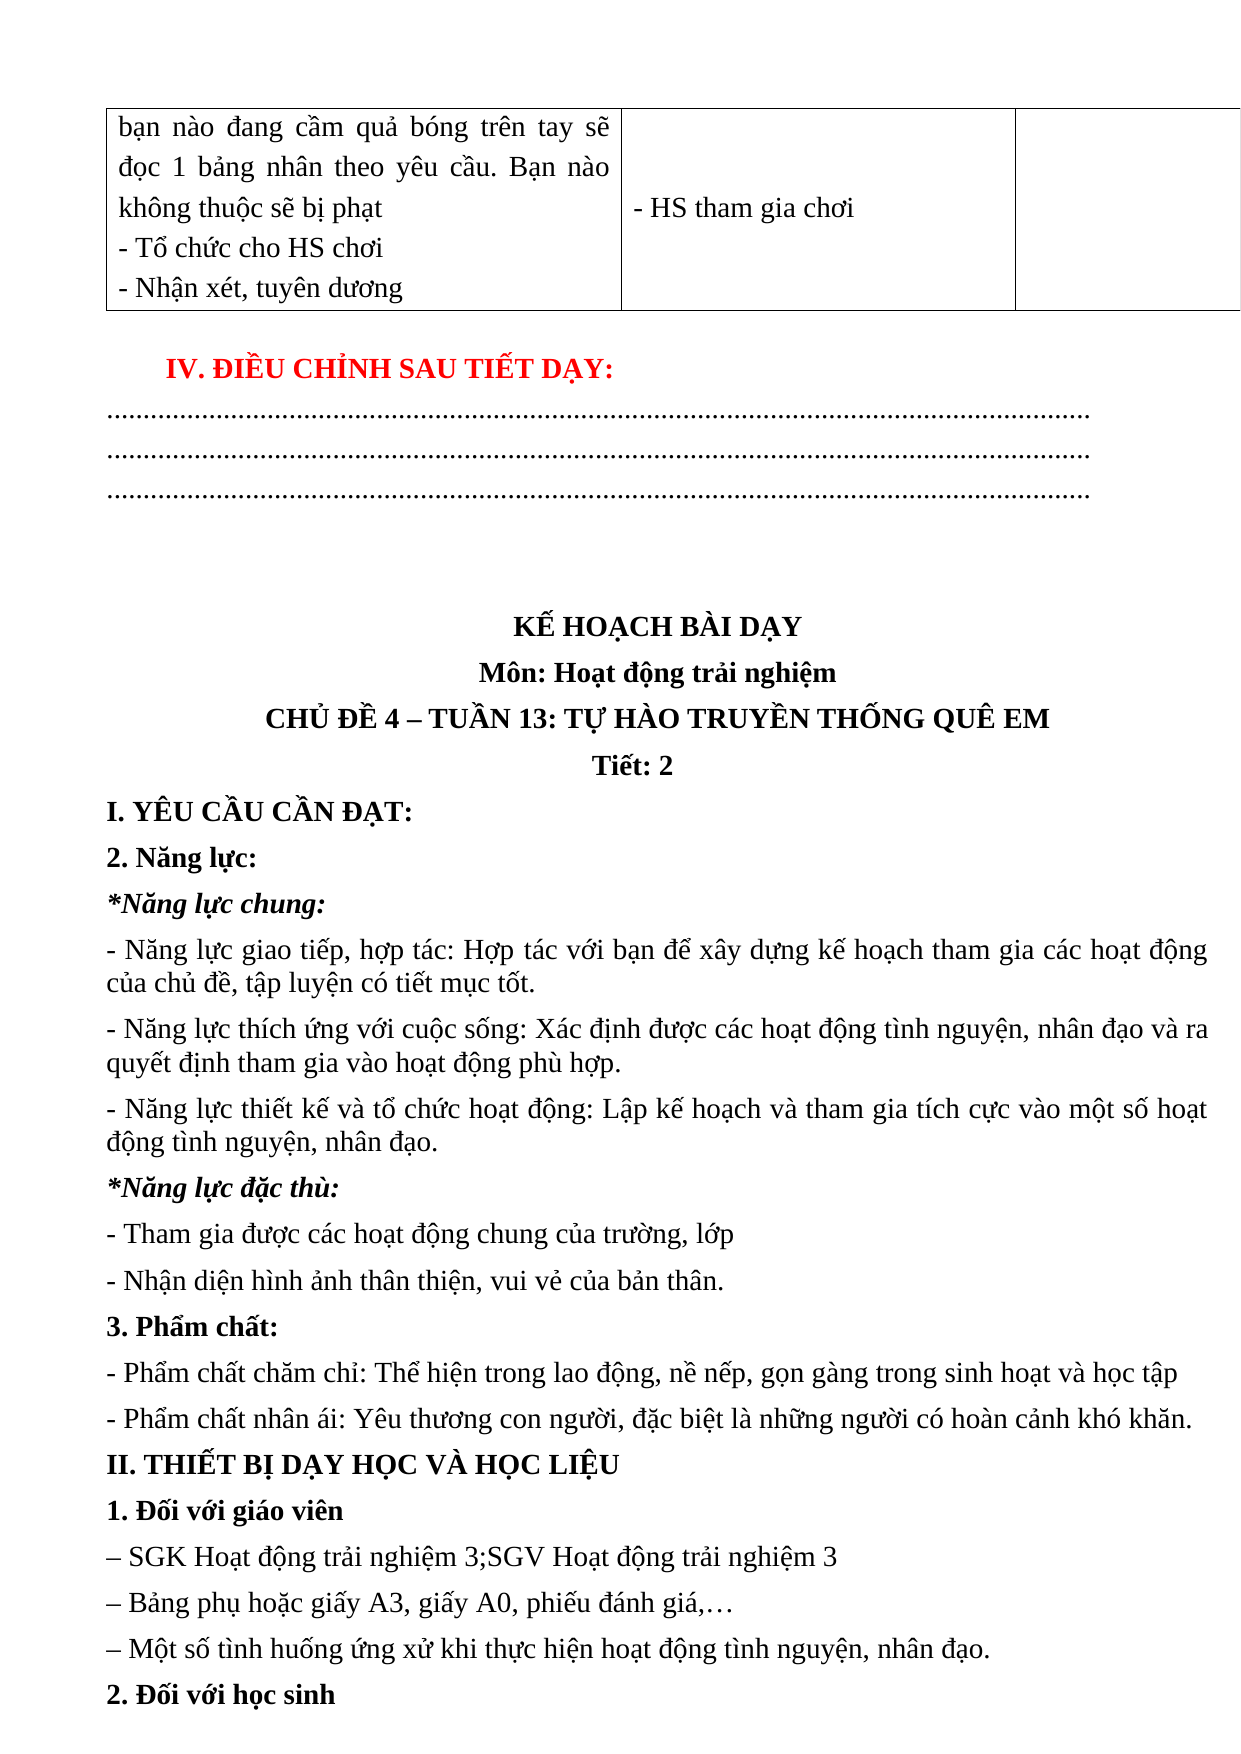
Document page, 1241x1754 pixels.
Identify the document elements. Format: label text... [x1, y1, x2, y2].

text - Phẩm chất chăm chỉ: Thể hiện trong lao động, nề nếp, gọn gàng trong sinh hoạt và học tập [106, 1355, 1209, 1388]
text *Năng lực chung: [106, 886, 1209, 919]
text 2. Đối với học sinh [106, 1677, 1209, 1711]
text I. YÊU CẦU CẦN ĐẠT: [106, 794, 1209, 827]
text *Năng lực đặc thù: [106, 1171, 1209, 1204]
text - Tham gia được các hoạt động chung của trường, lớp [106, 1217, 1209, 1250]
text Tiết: 2 [181, 748, 1240, 781]
text ....................................................................................................................................... [106, 391, 1209, 424]
text - Năng lực giao tiếp, hợp tác: Hợp tác với bạn để xây dựng kế hoạch tham gia các hoạt động của chủ đề, tập luyện có tiết mục tốt. [106, 932, 1209, 999]
text KẾ HOẠCH BÀI DẠY [106, 609, 1209, 643]
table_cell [622, 109, 1015, 309]
subtitle CHỦ ĐỀ 4 – TUẦN 13: TỰ HÀO TRUYỀN THỐNG QUÊ EM [106, 702, 1209, 735]
text ....................................................................................................................................... [106, 431, 1209, 465]
text – Một số tình huống ứng xử khi thực hiện hoạt động tình nguyện, nhân đạo. [106, 1631, 1209, 1664]
text 3. Phẩm chất: [106, 1309, 1209, 1342]
text 1. Đối với giáo viên [106, 1493, 1209, 1526]
text - Năng lực thiết kế và tổ chức hoạt động: Lập kế hoạch và tham gia tích cực vào một số hoạt động tình nguyện, nhân đạo. [106, 1091, 1209, 1158]
text ....................................................................................................................................... [106, 471, 1209, 505]
text 2. Năng lực: [106, 840, 1209, 873]
text - Năng lực thích ứng với cuộc sống: Xác định được các hoạt động tình nguyện, nhân đạo và ra quyết định tham gia vào hoạt động phù hợp. [106, 1011, 1209, 1078]
text – Bảng phụ hoặc giấy A3, giấy A0, phiếu đánh giá,… [106, 1585, 1209, 1618]
text - Phẩm chất nhân ái: Yêu thương con người, đặc biệt là những người có hoàn cảnh khó khăn. [106, 1401, 1209, 1434]
text Môn: Hoạt động trải nghiệm [106, 656, 1209, 689]
text - Nhận diện hình ảnh thân thiện, vui vẻ của bản thân. [106, 1263, 1209, 1296]
table_cell [1016, 109, 1240, 309]
text IV. ĐIỀU CHỈNH SAU TIẾT DẠY: [106, 351, 1209, 384]
text – SGK Hoạt động trải nghiệm 3;SGV Hoạt động trải nghiệm 3 [106, 1539, 1209, 1572]
text II. THIẾT BỊ DẠY HỌC VÀ HỌC LIỆU [106, 1447, 1209, 1480]
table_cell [107, 109, 621, 309]
